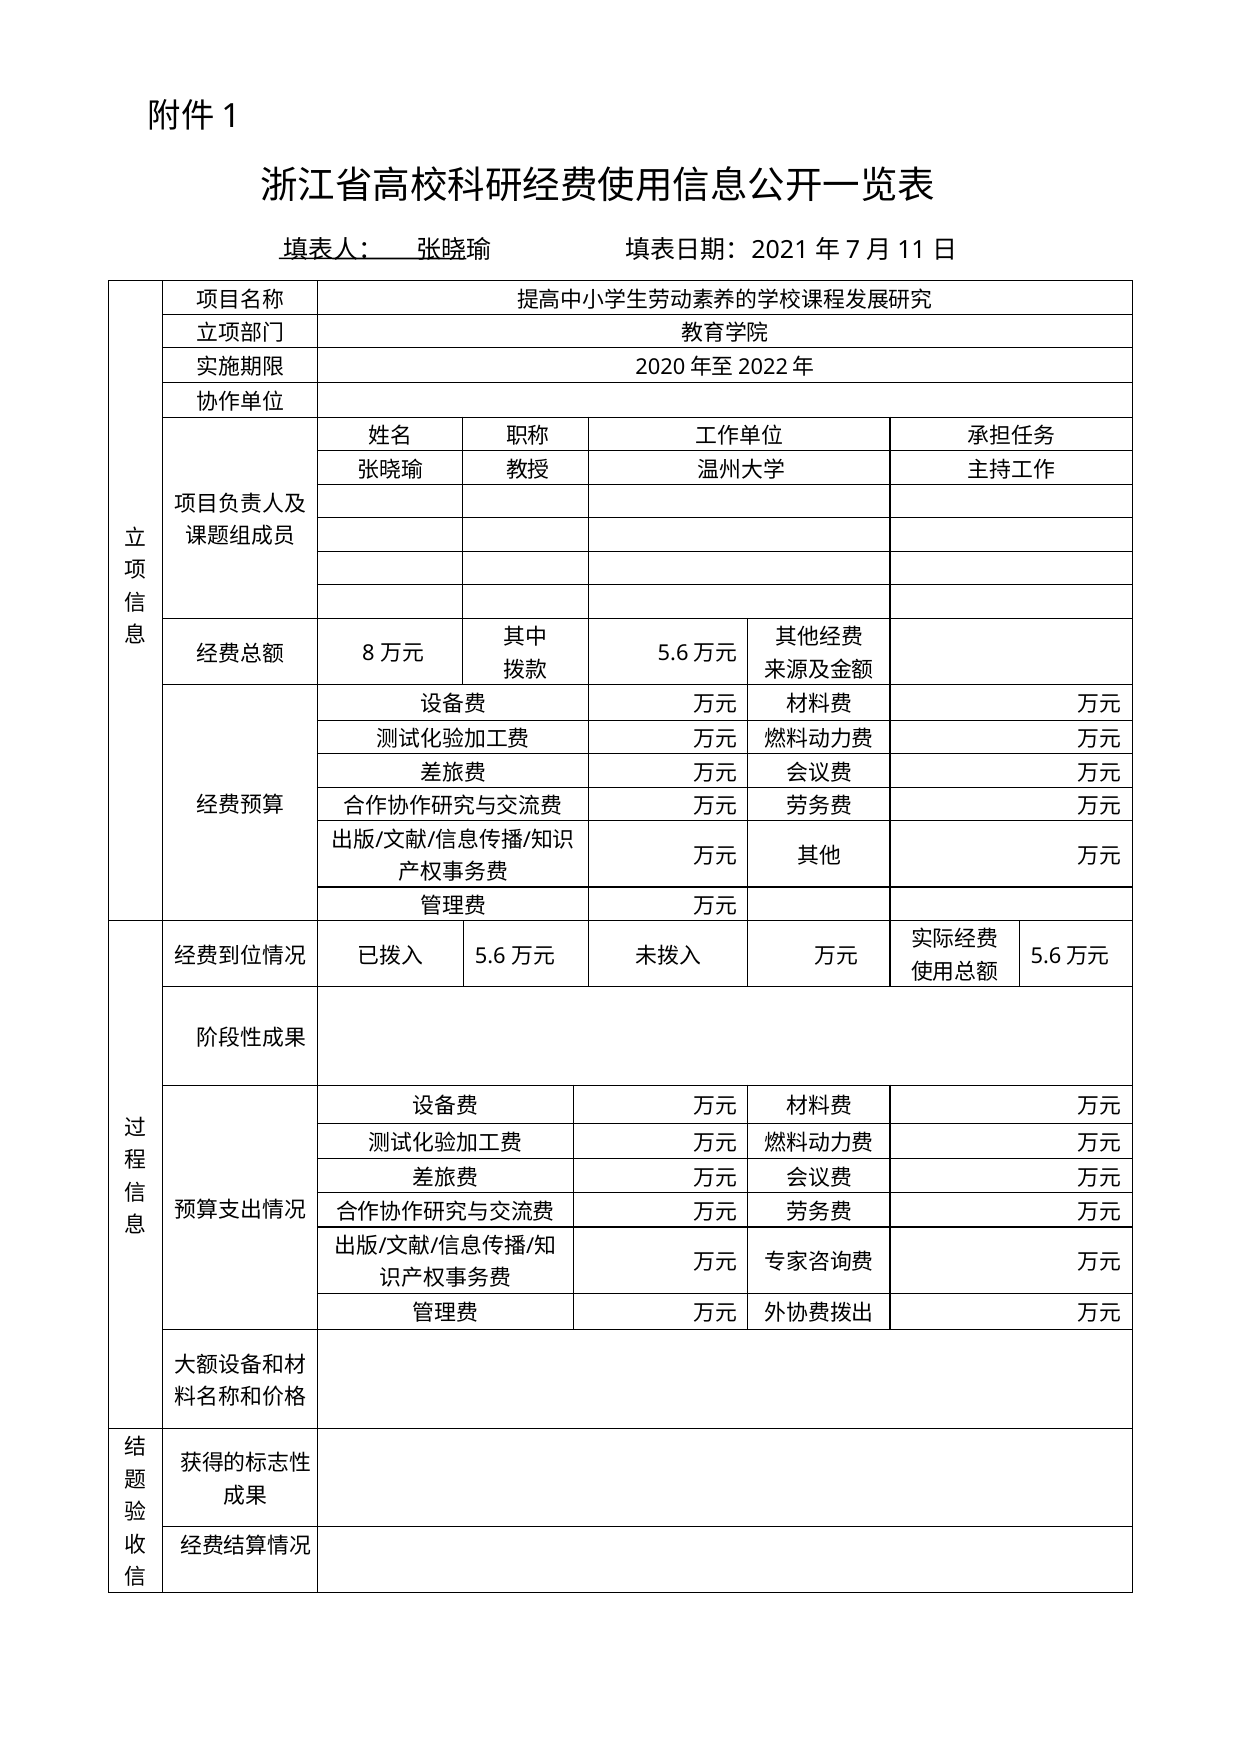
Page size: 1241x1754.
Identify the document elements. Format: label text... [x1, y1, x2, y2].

table_cell 大额设备和材料名称和价格 [163, 1330, 317, 1428]
text 填表人： 张晓瑜 填表日期：2021 年 7 月 11 日 [148, 215, 1092, 280]
table_cell 万元 [748, 921, 889, 986]
table_cell 其他经费 来源及金额 [748, 619, 889, 684]
table_cell [891, 619, 1132, 684]
table_header 提高中小学生劳动素养的学校课程发展研究 [318, 281, 1132, 314]
table_cell 差旅费 [318, 754, 588, 787]
table_cell 万元 [891, 1294, 1132, 1329]
table_cell 万元 [891, 685, 1132, 720]
table_cell 万元 [891, 788, 1132, 820]
table_cell [589, 552, 889, 584]
table_cell 测试化验加工费 [318, 1124, 573, 1158]
table_cell [463, 552, 588, 584]
table_cell 主持工作 [891, 451, 1132, 484]
table_cell 差旅费 [318, 1159, 573, 1192]
table_cell 经费结算情况 [163, 1527, 317, 1592]
table_cell 预算支出情况 [163, 1086, 317, 1329]
table_cell 温州大学 [589, 451, 889, 484]
table_cell 万元 [574, 1228, 747, 1292]
table_cell 立项部门 [163, 315, 317, 347]
table_cell 万元 [891, 821, 1132, 886]
table_cell 万元 [891, 754, 1132, 787]
table_cell [891, 585, 1132, 618]
table_cell 材料费 [748, 685, 889, 720]
table_cell 万元 [574, 1193, 747, 1226]
table_cell 其中 拨款 [463, 619, 588, 684]
table_cell 万元 [891, 721, 1132, 753]
table_header 立项 信息 [109, 281, 162, 920]
table_cell [589, 485, 889, 517]
table_cell [891, 552, 1132, 584]
table_cell 过程 信息 [109, 921, 162, 1428]
table_cell 已拨入 [318, 921, 463, 986]
table_cell 万元 [574, 1086, 747, 1123]
table_cell 经费预算 [163, 685, 317, 920]
table_cell 8 万元 [318, 619, 462, 684]
table_cell 设备费 [318, 1086, 573, 1123]
table_cell 实际经费使用总额 [891, 921, 1019, 986]
table_cell 测试化验加工费 [318, 721, 588, 753]
table_cell 合作协作研究与交流费 [318, 1193, 573, 1226]
table_cell [318, 585, 462, 618]
text 浙江省高校科研经费使用信息公开一览表 [148, 150, 1092, 215]
table_cell [748, 888, 889, 920]
table_cell 经费到位情况 [163, 921, 317, 986]
table_cell 外协费拨出 [748, 1294, 889, 1329]
table_cell 万元 [891, 1159, 1132, 1192]
table_cell [318, 1527, 1132, 1592]
table_cell 经费总额 [163, 619, 317, 684]
table_cell 会议费 [748, 1159, 889, 1192]
table_cell 万元 [589, 888, 747, 920]
table_cell 姓名 [318, 418, 462, 450]
table_cell 万元 [574, 1124, 747, 1158]
table_cell [318, 383, 1132, 417]
table_cell [318, 518, 462, 551]
table_cell 万元 [891, 1193, 1132, 1226]
table_cell [318, 485, 462, 517]
table_cell 未拨入 [589, 921, 747, 986]
table_cell [891, 485, 1132, 517]
table_cell 材料费 [748, 1086, 889, 1123]
table_cell 协作单位 [163, 383, 317, 417]
table_cell 劳务费 [748, 788, 889, 820]
table_cell [463, 518, 588, 551]
table_cell 教育学院 [318, 315, 1132, 347]
table_cell 燃料动力费 [748, 721, 889, 753]
table_cell [318, 552, 462, 584]
table_cell [318, 1429, 1132, 1526]
table_cell [589, 518, 889, 551]
table_cell 万元 [891, 1086, 1132, 1123]
table_cell [318, 1330, 1132, 1428]
table_cell 2020年至2022年 [318, 348, 1132, 382]
table_cell 出版/文献/信息传播/知识产权事务费 [318, 1228, 573, 1292]
table_cell 张晓瑜 [318, 451, 462, 484]
table_cell 管理费 [318, 888, 588, 920]
table_cell 5.6万元 [1020, 921, 1132, 986]
table_cell [891, 518, 1132, 551]
table_cell 工作单位 [589, 418, 889, 450]
table_cell 劳务费 [748, 1193, 889, 1226]
table_cell 5.6万元 [589, 619, 747, 684]
table_cell 万元 [589, 788, 747, 820]
table_cell [589, 585, 889, 618]
table_cell 出版/文献/信息传播/知识产权事务费 [318, 821, 588, 886]
table_cell 职称 [463, 418, 588, 450]
table_cell 合作协作研究与交流费 [318, 788, 588, 820]
table_cell [891, 888, 1132, 920]
table_cell 其他 [748, 821, 889, 886]
table_cell 获得的标志性成果 [163, 1429, 317, 1526]
table_cell 实施期限 [163, 348, 317, 382]
table_cell 承担任务 [891, 418, 1132, 450]
table_cell 万元 [589, 821, 747, 886]
table_cell 万元 [589, 754, 747, 787]
table_cell 万元 [891, 1228, 1132, 1292]
table_cell 万元 [891, 1124, 1132, 1158]
table_header 项目名称 [163, 281, 317, 314]
table_cell 设备费 [318, 685, 588, 720]
table_cell 专家咨询费 [748, 1228, 889, 1292]
table_cell 阶段性成果 [163, 987, 317, 1084]
table_cell 会议费 [748, 754, 889, 787]
table_cell [463, 585, 588, 618]
table_cell 项目负责人及课题组成员 [163, 418, 317, 618]
table_cell 燃料动力费 [748, 1124, 889, 1158]
table_cell 万元 [589, 721, 747, 753]
table_cell 万元 [574, 1294, 747, 1329]
table_cell 万元 [574, 1159, 747, 1192]
table_cell [318, 987, 1132, 1084]
table_cell [463, 485, 588, 517]
table_cell 5.6 万元 [464, 921, 588, 986]
table_cell 万元 [589, 685, 747, 720]
table_cell 管理费 [318, 1294, 573, 1329]
table_cell 结题验收信息 [109, 1429, 162, 1592]
table_cell 教授 [463, 451, 588, 484]
